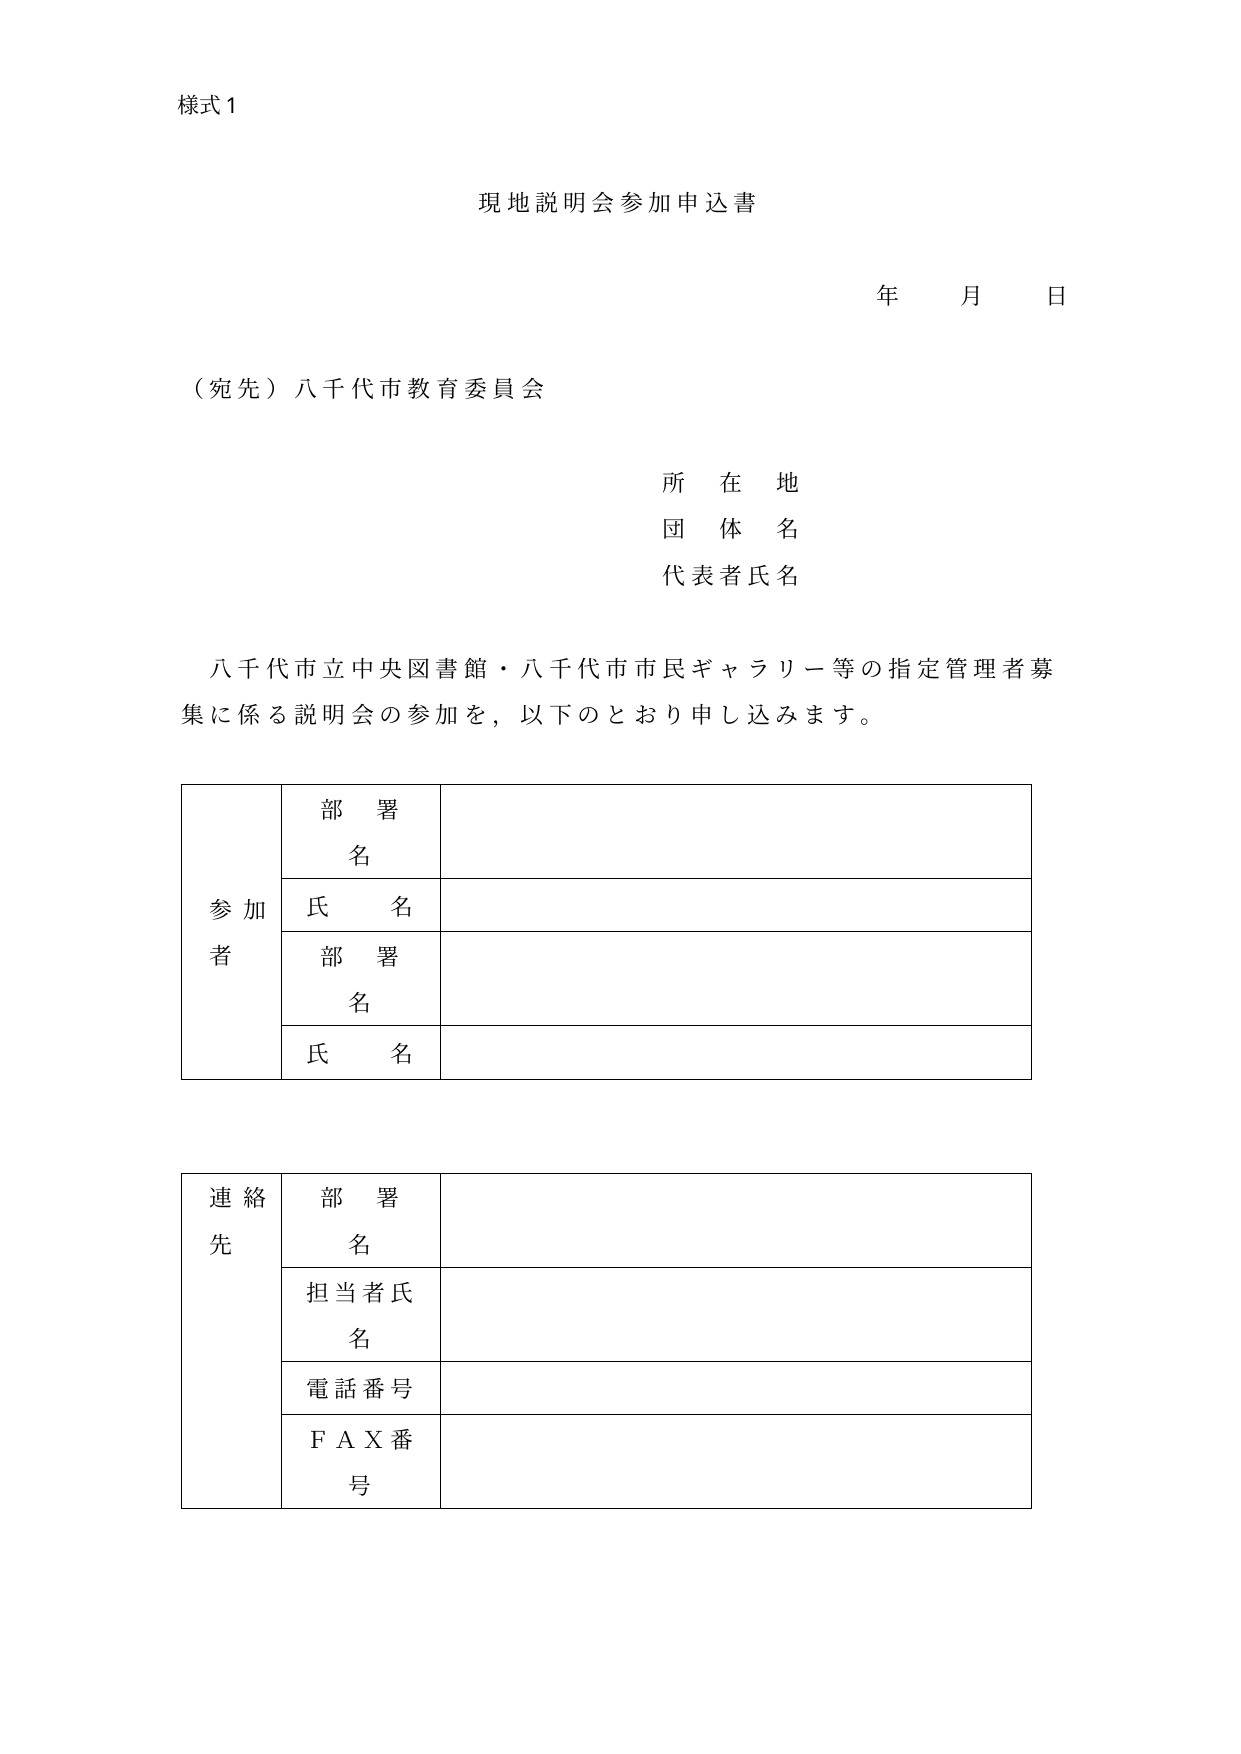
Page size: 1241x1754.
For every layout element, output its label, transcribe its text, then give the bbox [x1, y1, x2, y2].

text 年 月 日 [181, 272, 1074, 318]
table_cell [441, 932, 1031, 1025]
table_cell [441, 1268, 1031, 1361]
table_cell 氏 名 [282, 1026, 440, 1078]
text 八千代市立中央図書館・八千代市市民ギャラリー等の指定管理者募集に係る説明会の参加を，以下のとおり申し込みます。 [181, 644, 1059, 737]
table_cell [441, 1026, 1031, 1078]
text 団 体 名 [662, 504, 1059, 551]
table_header 部 署 名 [282, 1174, 440, 1267]
table_cell 担当者氏名 [282, 1268, 440, 1361]
table_cell 電話番号 [282, 1362, 440, 1414]
table_cell 氏 名 [282, 879, 440, 931]
table_cell [441, 879, 1031, 931]
table_cell [441, 1415, 1031, 1508]
table_cell 部 署 名 [282, 932, 440, 1025]
table_header 連絡先 [182, 1174, 281, 1508]
table_cell [441, 1362, 1031, 1414]
text 現地説明会参加申込書 [181, 178, 1059, 225]
table_header 参加者 [182, 785, 281, 1078]
table_header 部 署 名 [282, 785, 440, 878]
text 所 在 地 [662, 458, 1059, 504]
text （宛先）八千代市教育委員会 [181, 365, 1059, 411]
text 代表者氏名 [662, 551, 1059, 598]
table_header [441, 785, 1031, 878]
table_header [441, 1174, 1031, 1267]
table_cell ＦＡＸ番号 [282, 1415, 440, 1508]
